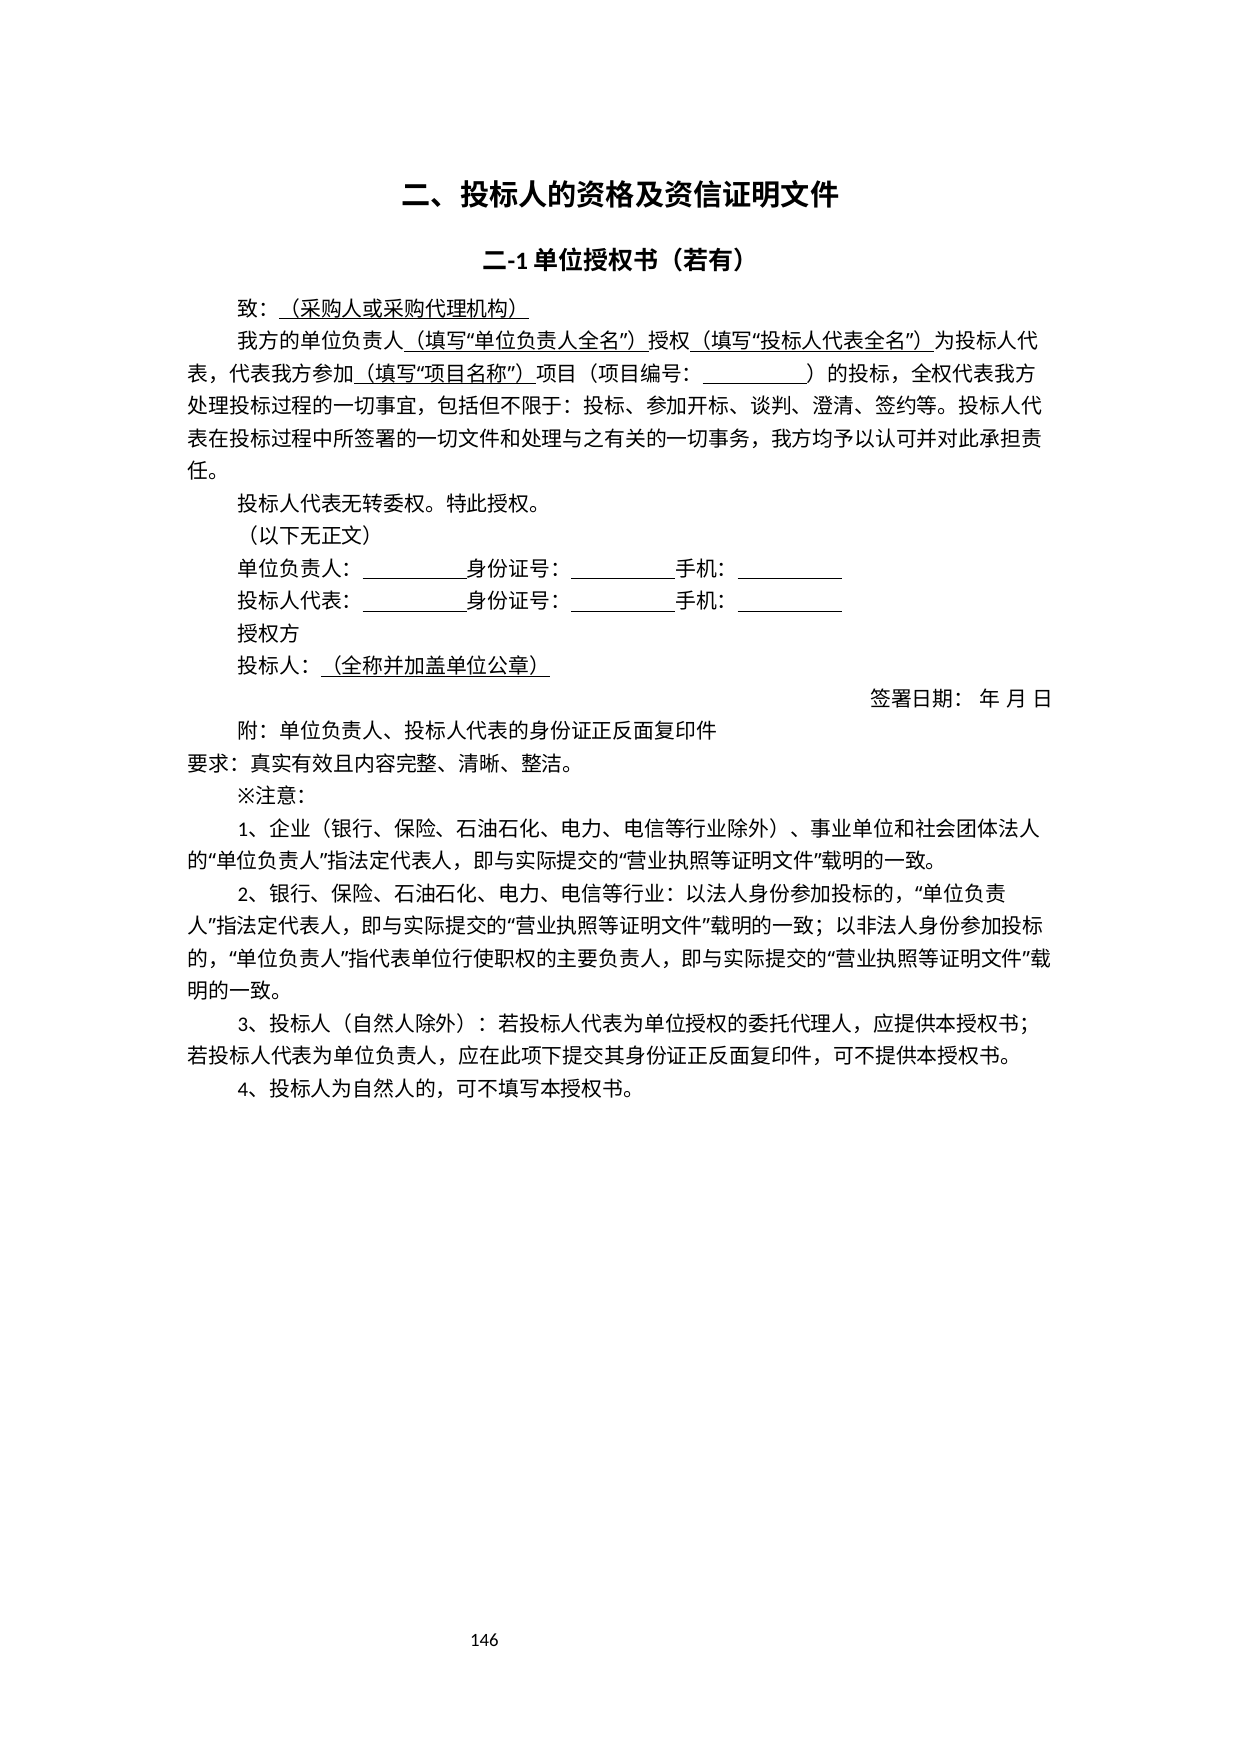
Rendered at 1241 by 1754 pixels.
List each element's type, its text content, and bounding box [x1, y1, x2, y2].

text 二、投标人的资格及资信证明文件 [187, 162, 1053, 227]
text 附：单位负责人、投标人代表的身份证正反面复印件 [187, 714, 1053, 747]
text 要求：真实有效且内容完整、清晰、整洁。 [187, 747, 1053, 779]
text 4、投标人为自然人的，可不填写本授权书。 [187, 1072, 1053, 1104]
text 2、银行、保险、石油石化、电力、电信等行业：以法人身份参加投标的，“单位负责人”指法定代表人，即与实际提交的“营业执照等证明文件”载明的一致；以非法人身份参加投标的，“单位负责人”指代表单位行使职权的主要负责人，即与实际提交的“营业执照等证明文件”载明的一致。 [187, 877, 1053, 1007]
text 投标人代表无转委权。特此授权。 [187, 487, 1053, 519]
text 签署日期： 年 月 日 [187, 682, 1053, 714]
text 3、投标人（自然人除外）：若投标人代表为单位授权的委托代理人，应提供本授权书；若投标人代表为单位负责人，应在此项下提交其身份证正反面复印件，可不提供本授权书。 [187, 1007, 1053, 1072]
text ※注意： [187, 779, 1053, 812]
text 二-1单位授权书（若有） [187, 227, 1053, 292]
text 单位负责人： 身份证号： 手机： [187, 552, 1053, 584]
text （以下无正文） [187, 519, 1053, 552]
text 投标人：（全称并加盖单位公章） [187, 649, 1053, 682]
text 投标人代表： 身份证号： 手机： [187, 584, 1053, 617]
text 授权方 [187, 617, 1053, 649]
text 致：（采购人或采购代理机构） [187, 292, 1053, 324]
text 我方的单位负责人（填写“单位负责人全名”）授权（填写“投标人代表全名”）为投标人代表，代表我方参加（填写“项目名称”）项目（项目编号： ）的投标，全权代表我方处理投标过程的一切事宜，包括但不限于：投标、参加开标、谈判、澄清、签约等。投标人代表在投标过程中所签署的一切文件和处理与之有关的一切事务，我方均予以认可并对此承担责任。 [187, 324, 1053, 487]
text 1、企业（银行、保险、石油石化、电力、电信等行业除外）、事业单位和社会团体法人的“单位负责人”指法定代表人，即与实际提交的“营业执照等证明文件”载明的一致。 [187, 812, 1053, 877]
